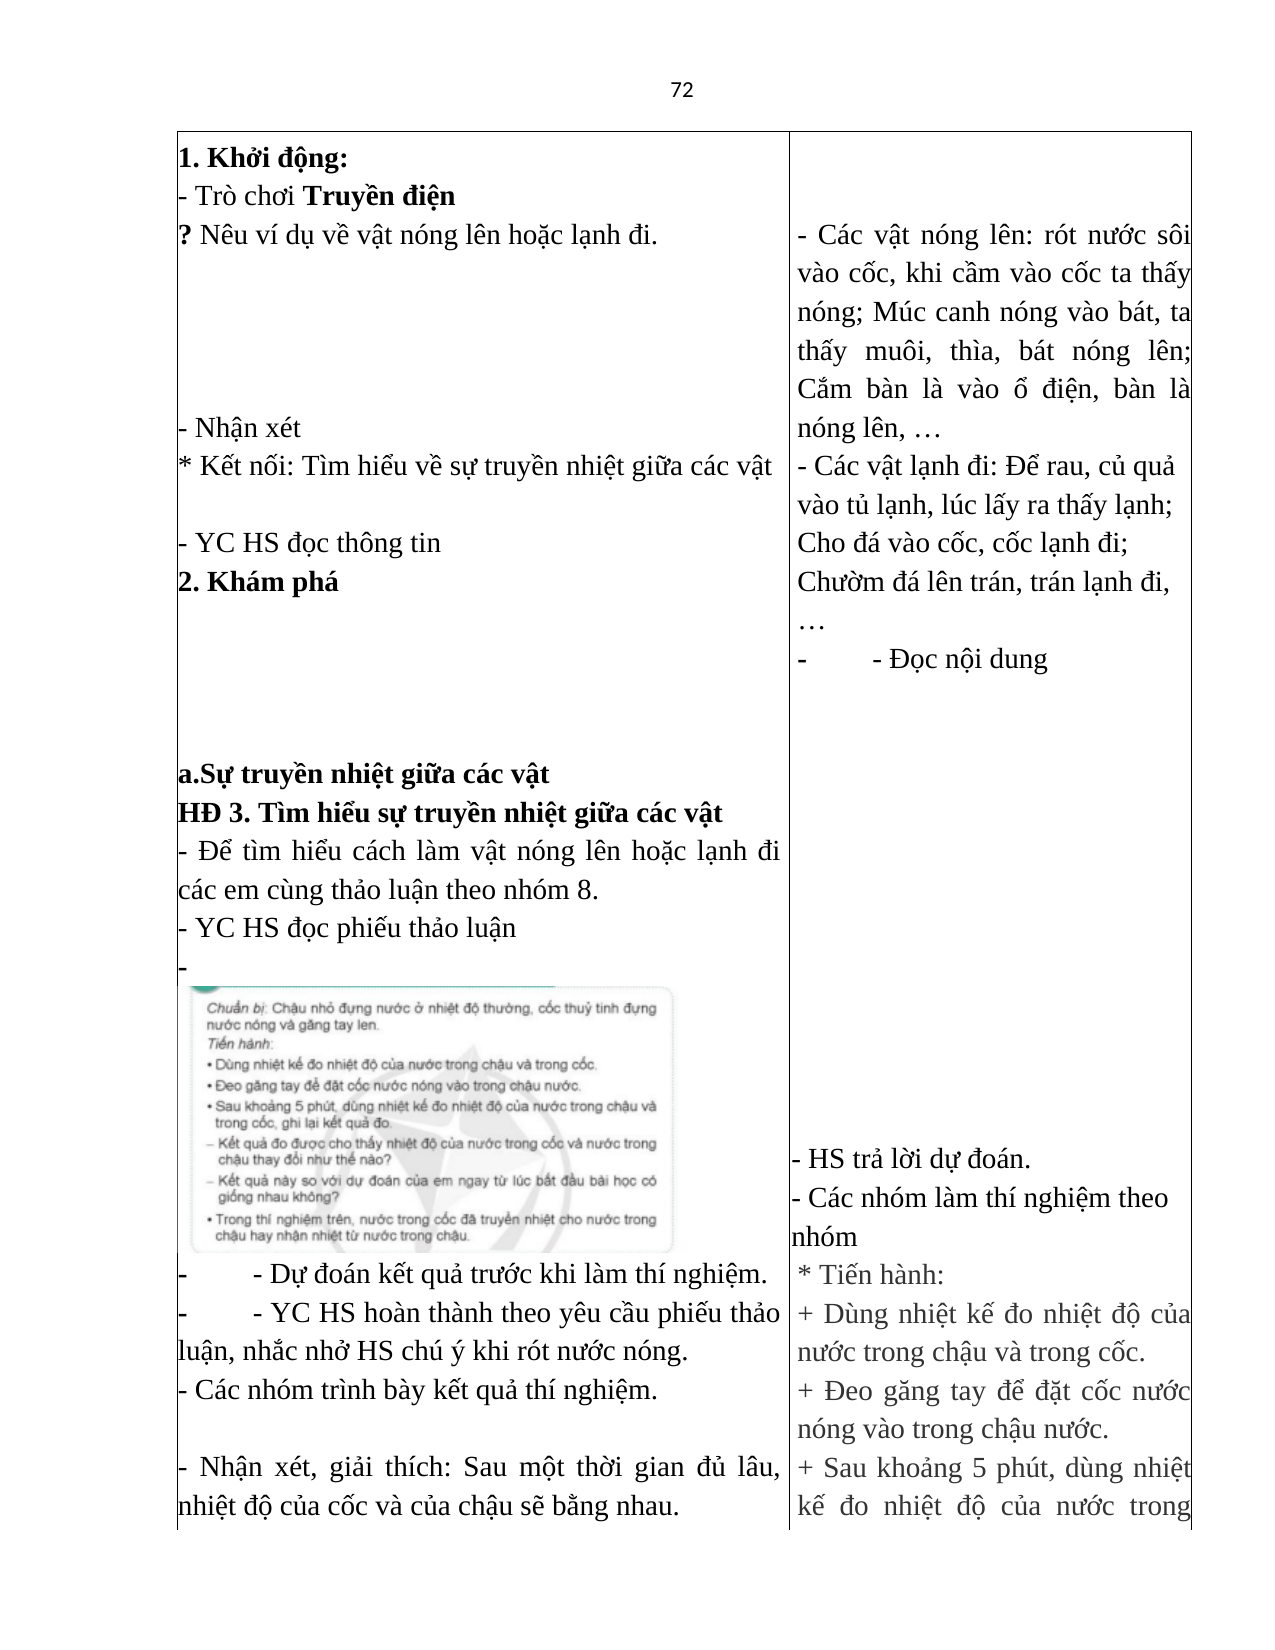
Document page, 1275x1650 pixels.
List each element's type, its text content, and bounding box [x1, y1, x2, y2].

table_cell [178, 749, 789, 1530]
picture [177, 986, 710, 1253]
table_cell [790, 749, 1191, 1530]
table_cell - Các vật nóng lên: rót nước sôi vào cốc, khi cầm vào cốc ta thấy nóng; Múc canh nóng vào bát, ta thấy muôi, thìa, bát nóng lên; Cắm bàn là vào ổ điện, bàn là nóng lên, … - Các vật lạnh đi: Để rau, củ quả vào tủ lạnh, lúc lấy ra thấy lạnh; Cho đá vào cốc, cốc lạnh đi; Chườm đá lên trán, trán lạnh đi, … - Đọc nội dung [790, 132, 1191, 748]
table_cell 1. Khởi động: - Trò chơi Truyền điện ? Nêu ví dụ về vật nóng lên hoặc lạnh đi. - Nhận xét * Kết nối: Tìm hiểu về sự truyền nhiệt giữa các vật - YC HS đọc thông tin 2. Khám phá [178, 132, 789, 748]
